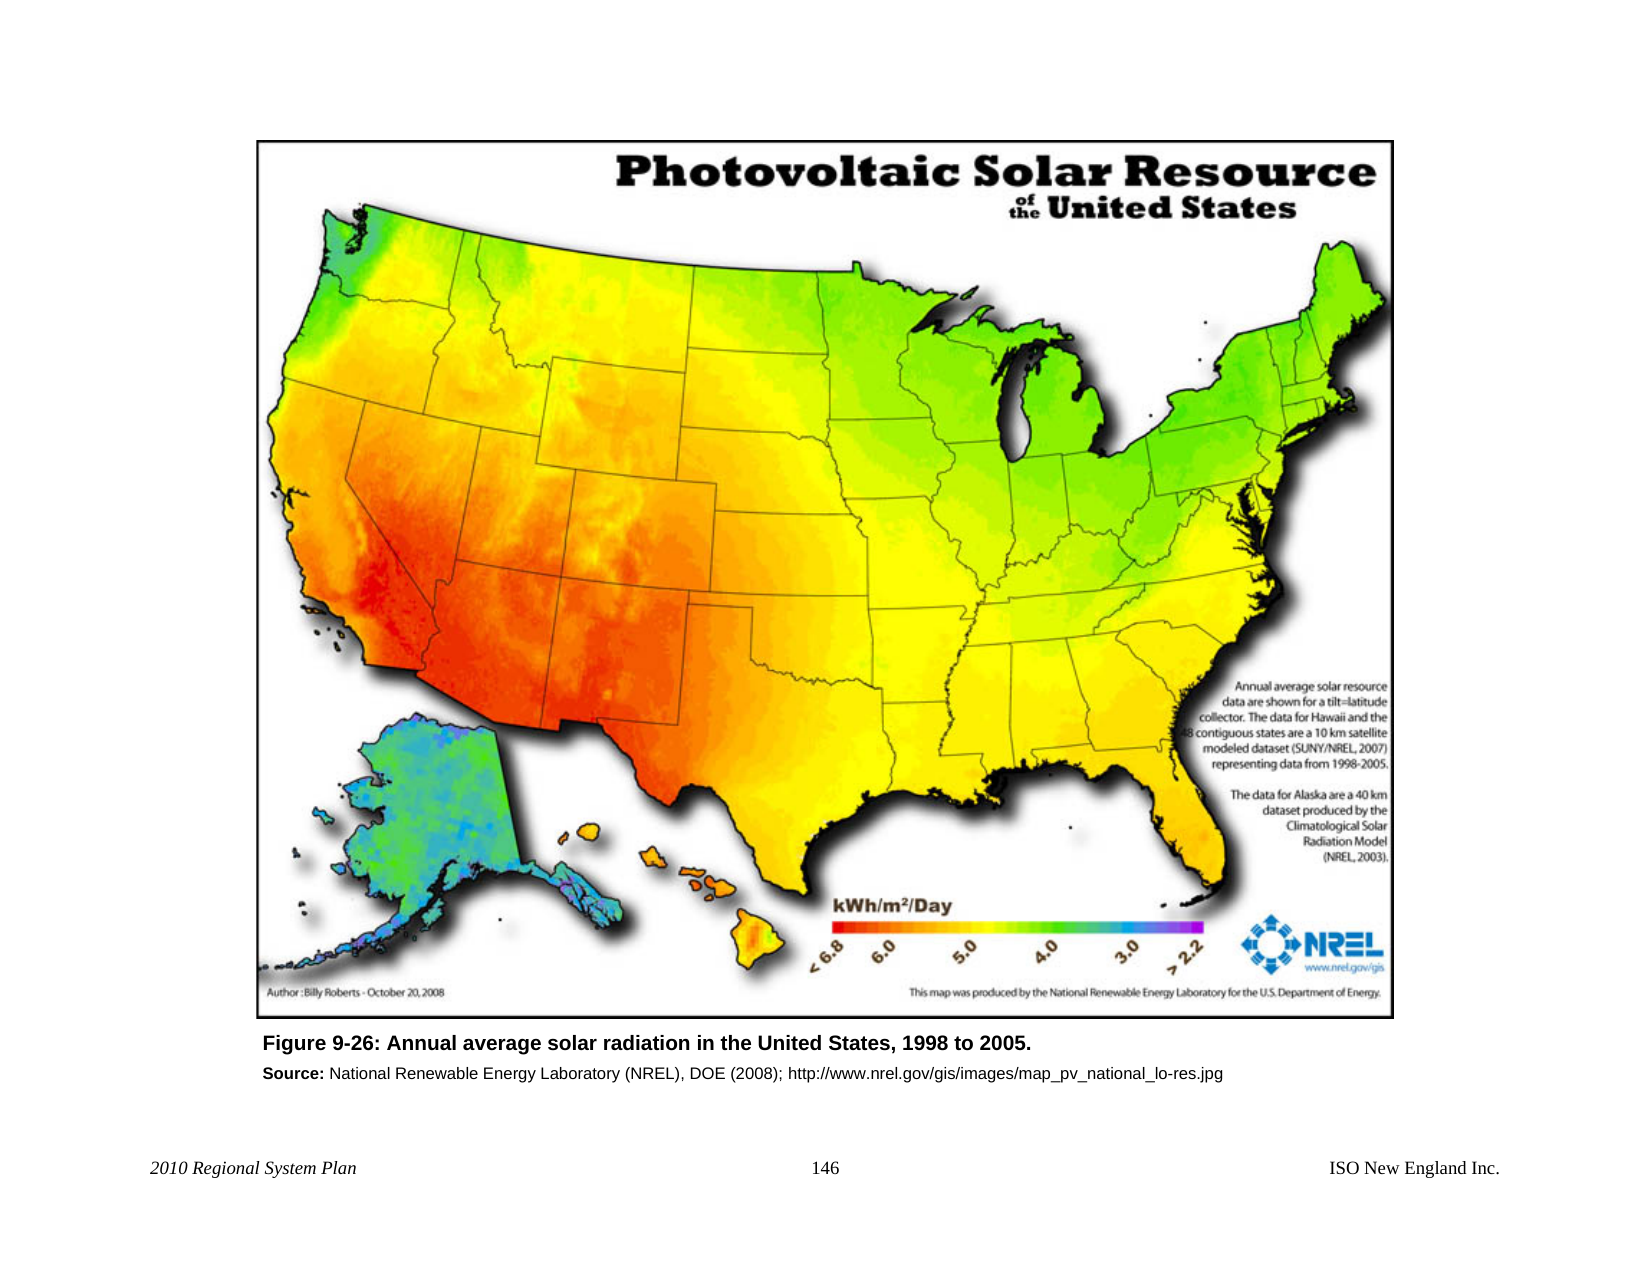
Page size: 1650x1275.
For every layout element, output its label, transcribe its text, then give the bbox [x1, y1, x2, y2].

text Source: National Renewable Energy Laboratory (NREL), DOE (2008); http://www.nrel.gov/gis/images/map_pv_national_lo-res.jpg [262, 1063, 1387, 1083]
picture [256, 140, 1394, 1019]
